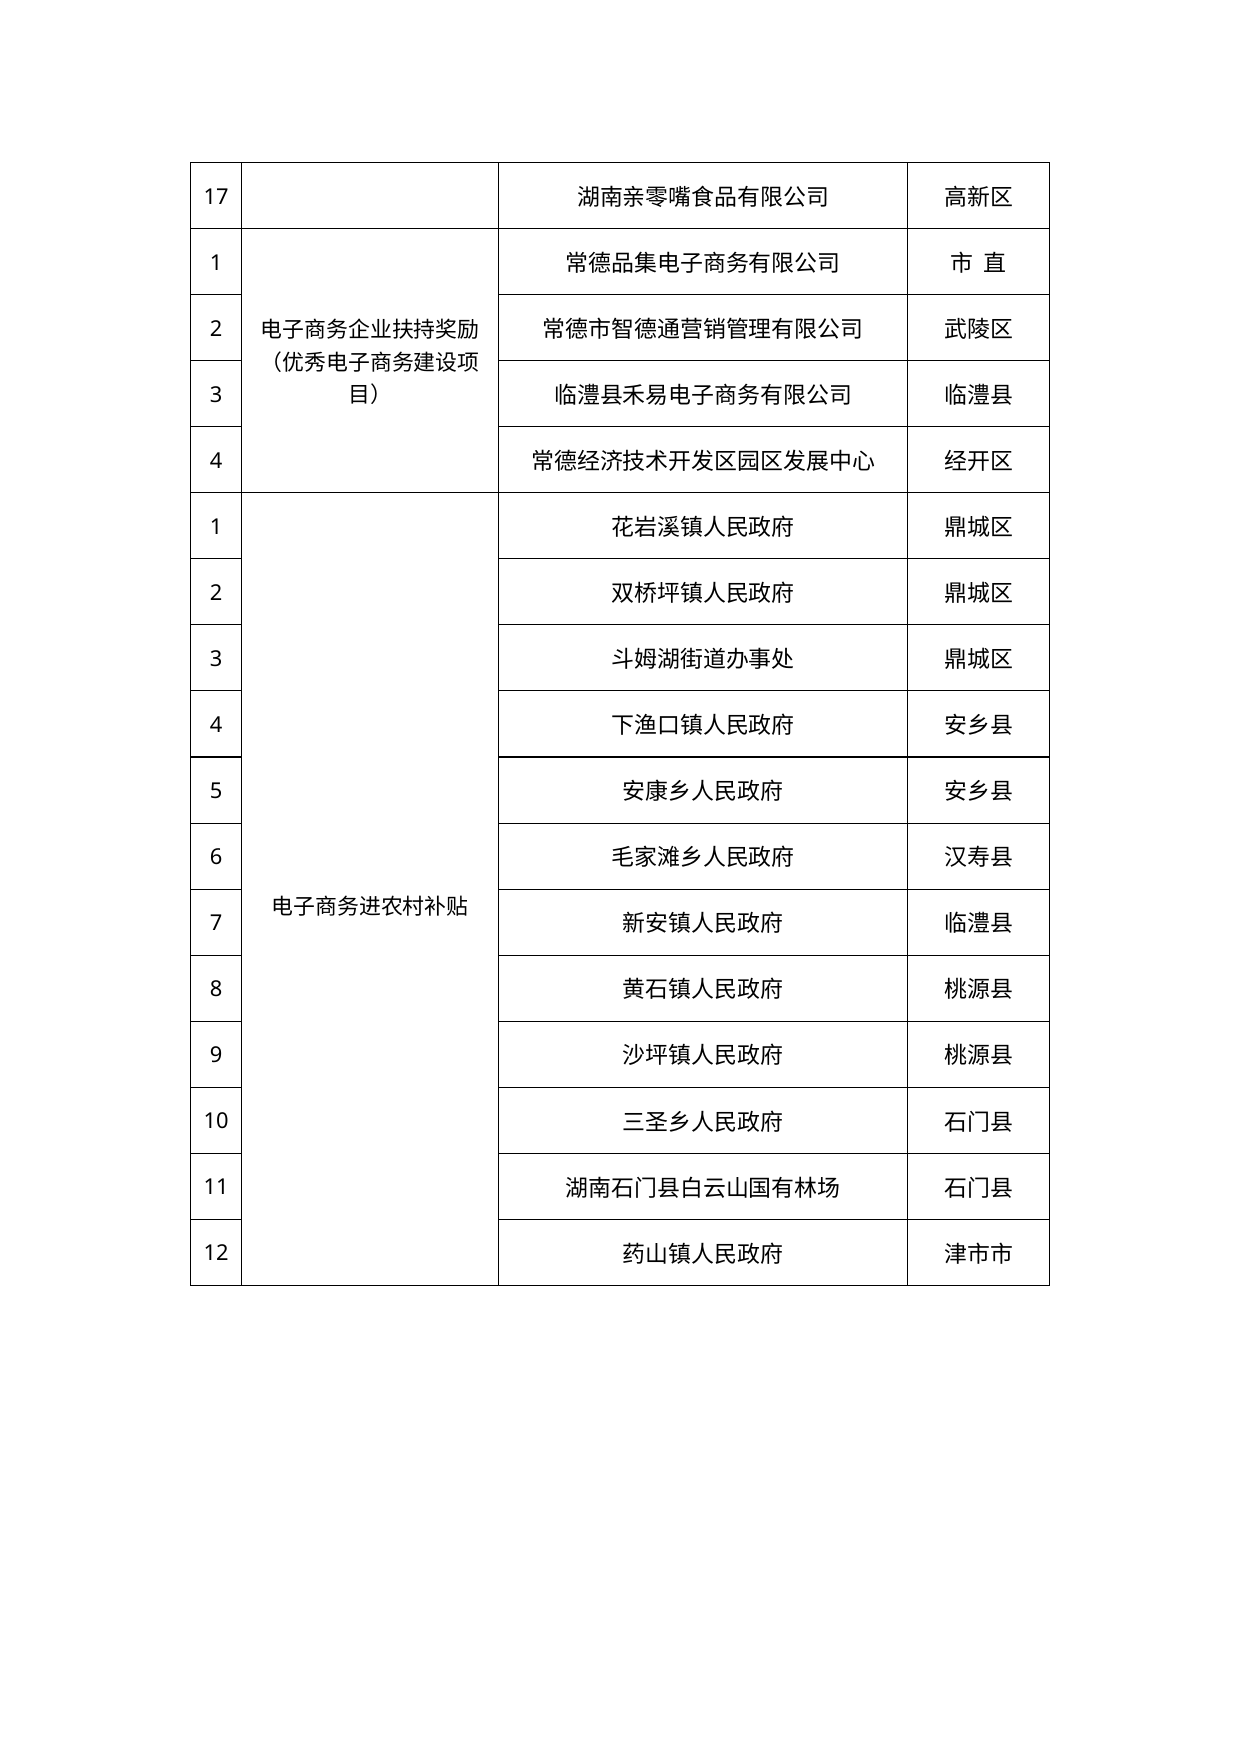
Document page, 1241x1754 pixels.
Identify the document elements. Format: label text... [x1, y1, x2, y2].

table_cell 花岩溪镇人民政府 [499, 493, 907, 558]
table_cell 3 [191, 625, 241, 690]
table_cell 安康乡人民政府 [499, 758, 907, 822]
table_cell 斗姆湖街道办事处 [499, 625, 907, 690]
table_cell 鼎城区 [908, 493, 1049, 558]
table_cell 湖南亲零嘴食品有限公司 [499, 163, 907, 228]
table_cell 市 直 [908, 229, 1049, 294]
table_cell 临澧县 [908, 361, 1049, 426]
table_cell 沙坪镇人民政府 [499, 1022, 907, 1087]
table_cell 安乡县 [908, 758, 1049, 822]
table_cell 高新区 [908, 163, 1049, 228]
table_cell 4 [191, 427, 241, 492]
table_cell 常德市智德通营销管理有限公司 [499, 295, 907, 360]
table_cell 12 [191, 1220, 241, 1285]
table_cell 鼎城区 [908, 625, 1049, 690]
table_cell 电子商务进农村补贴 [242, 493, 498, 1285]
table_cell 三圣乡人民政府 [499, 1088, 907, 1153]
table_cell 1 [191, 493, 241, 558]
table_cell 汉寿县 [908, 824, 1049, 888]
table_cell 鼎城区 [908, 559, 1049, 624]
table_cell 津市市 [908, 1220, 1049, 1285]
table_cell 常德经济技术开发区园区发展中心 [499, 427, 907, 492]
table_cell 武陵区 [908, 295, 1049, 360]
table_cell 经开区 [908, 427, 1049, 492]
table_cell 5 [191, 758, 241, 822]
table_cell 新安镇人民政府 [499, 890, 907, 954]
table_cell 3 [191, 361, 241, 426]
table_cell 8 [191, 956, 241, 1021]
table_cell 11 [191, 1154, 241, 1219]
table_cell 湖南石门县白云山国有林场 [499, 1154, 907, 1219]
table_cell 2 [191, 295, 241, 360]
table_cell 毛家滩乡人民政府 [499, 824, 907, 888]
table_cell 双桥坪镇人民政府 [499, 559, 907, 624]
table_cell 石门县 [908, 1088, 1049, 1153]
table_cell 常德品集电子商务有限公司 [499, 229, 907, 294]
table_cell 4 [191, 691, 241, 756]
table_cell 桃源县 [908, 1022, 1049, 1087]
table_cell 6 [191, 824, 241, 888]
table_cell 药山镇人民政府 [499, 1220, 907, 1285]
table_cell 石门县 [908, 1154, 1049, 1219]
table_cell 2 [191, 559, 241, 624]
table_cell 17 [191, 163, 241, 228]
table_cell 1 [191, 229, 241, 294]
table_cell 下渔口镇人民政府 [499, 691, 907, 756]
table_cell 安乡县 [908, 691, 1049, 756]
table_cell 7 [191, 890, 241, 954]
table_cell 10 [191, 1088, 241, 1153]
table_cell 临澧县 [908, 890, 1049, 954]
table_cell 桃源县 [908, 956, 1049, 1021]
table_cell 临澧县禾易电子商务有限公司 [499, 361, 907, 426]
table_cell 电子商务企业扶持奖励 （优秀电子商务建设项目） [242, 229, 498, 492]
table_cell 9 [191, 1022, 241, 1087]
table_cell 黄石镇人民政府 [499, 956, 907, 1021]
